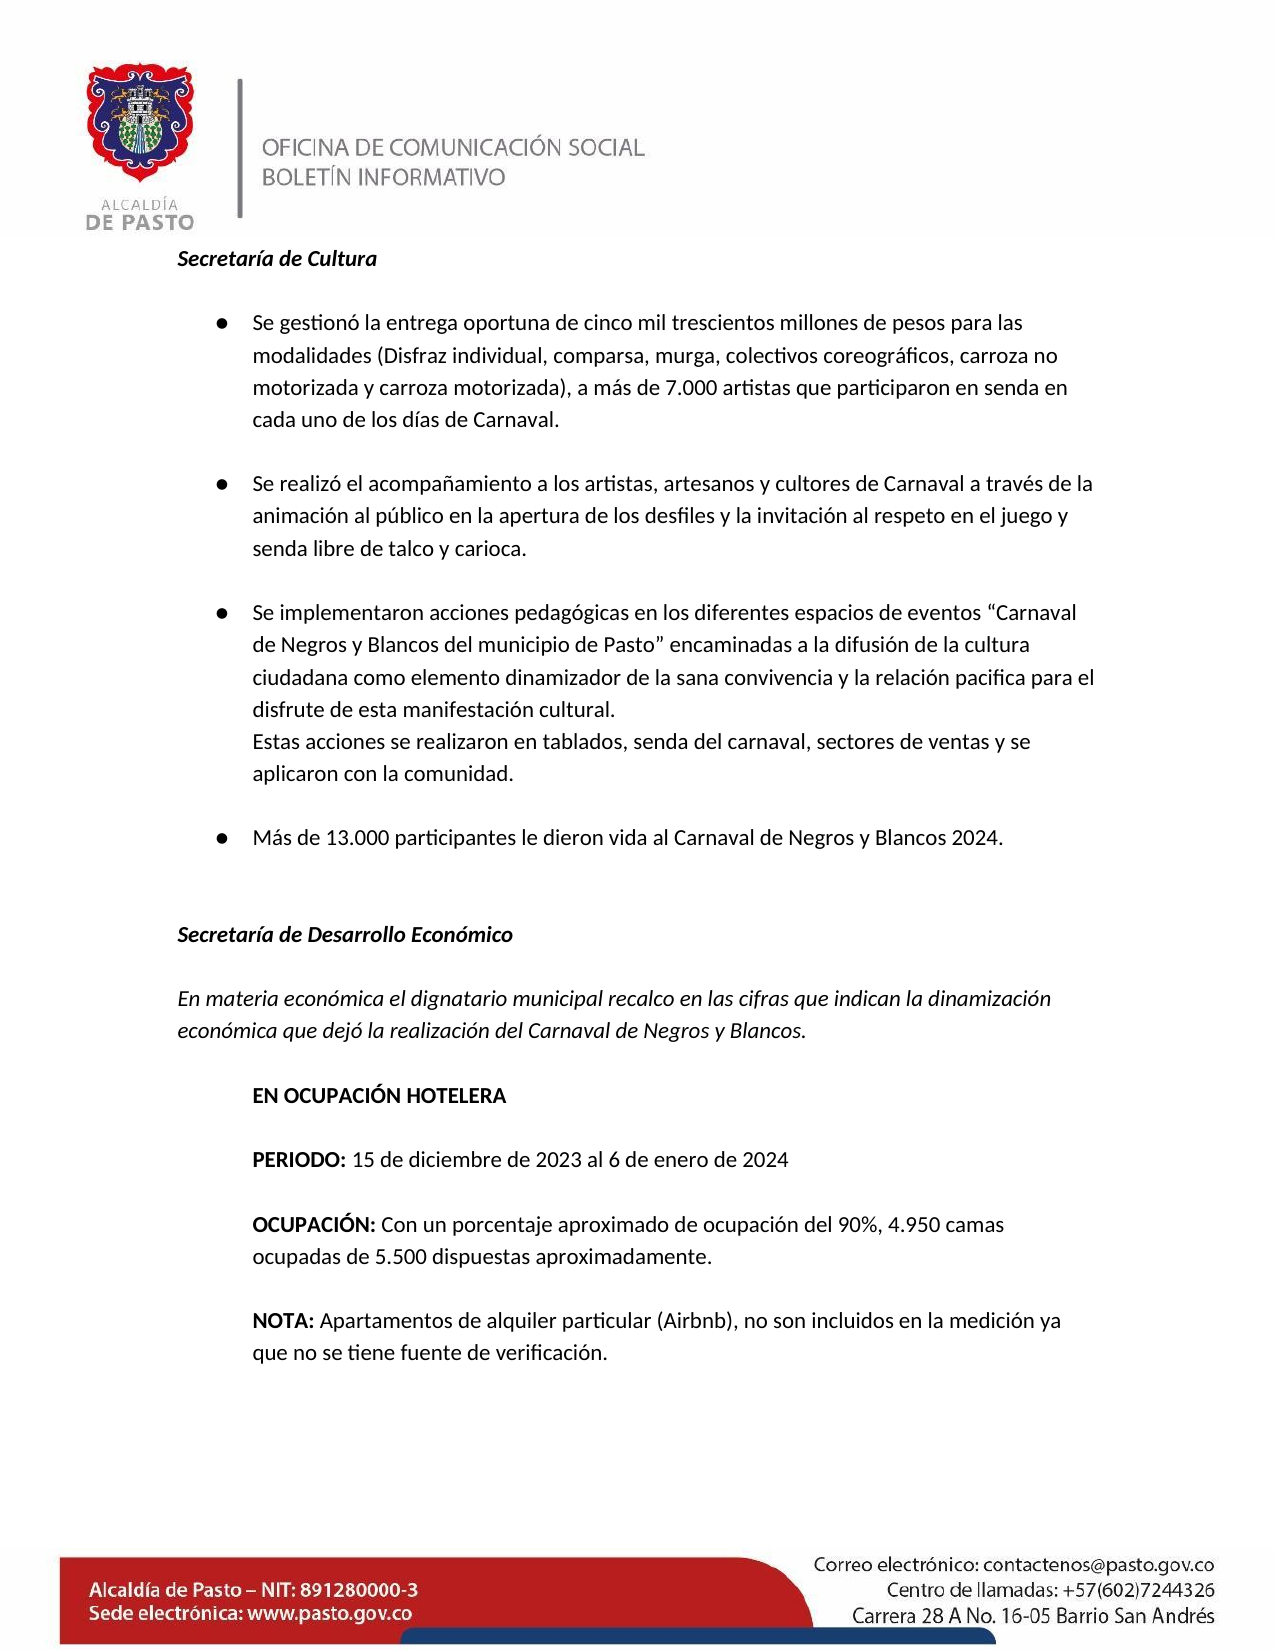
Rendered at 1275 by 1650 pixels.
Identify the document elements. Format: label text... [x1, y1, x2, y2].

text Secretaría de Desarrollo Económico [177, 920, 1098, 948]
picture [0, 0, 1275, 237]
list Más de 13.000 participantes le dieron vida al Carnaval de Negros y Blancos 2024. [215, 823, 1098, 852]
text EN OCUPACIÓN HOTELERA [252, 1081, 1098, 1109]
text Secretaría de Cultura [177, 244, 1098, 272]
text En materia económica el dignatario municipal recalco en las cifras que indican la dinamización económica que dejó la realización del Carnaval de Negros y Blancos. [177, 984, 1098, 1045]
text PERIODO: 15 de diciembre de 2023 al 6 de enero de 2024 [252, 1145, 1098, 1173]
list Se realizó el acompañamiento a los artistas, artesanos y cultores de Carnaval a través de la animación al público en la apertura de los desfiles y la invitación al respeto en el juego y senda libre de talco y carioca. [215, 469, 1098, 562]
text OCUPACIÓN: Con un porcentaje aproximado de ocupación del 90%, 4.950 camas ocupadas de 5.500 dispuestas aproximadamente. [252, 1210, 1098, 1270]
text NOTA: Apartamentos de alquiler particular (Airbnb), no son incluidos en la medición ya que no se tiene fuente de verificación. [252, 1306, 1098, 1367]
picture [0, 1548, 1275, 1650]
list Se gestionó la entrega oportuna de cinco mil trescientos millones de pesos para las modalidades (Disfraz individual, comparsa, murga, colectivos coreográficos, carroza no motorizada y carroza motorizada), a más de 7.000 artistas que participaron en senda en cada uno de los días de Carnaval. [215, 308, 1098, 433]
text Estas acciones se realizaron en tablados, senda del carnaval, sectores de ventas y se aplicaron con la comunidad. [252, 727, 1098, 787]
list Se implementaron acciones pedagógicas en los diferentes espacios de eventos “Carnaval de Negros y Blancos del municipio de Pasto” encaminadas a la difusión de la cultura ciudadana como elemento dinamizador de la sana convivencia y la relación pacifica para el disfrute de esta manifestación cultural. [215, 598, 1098, 723]
